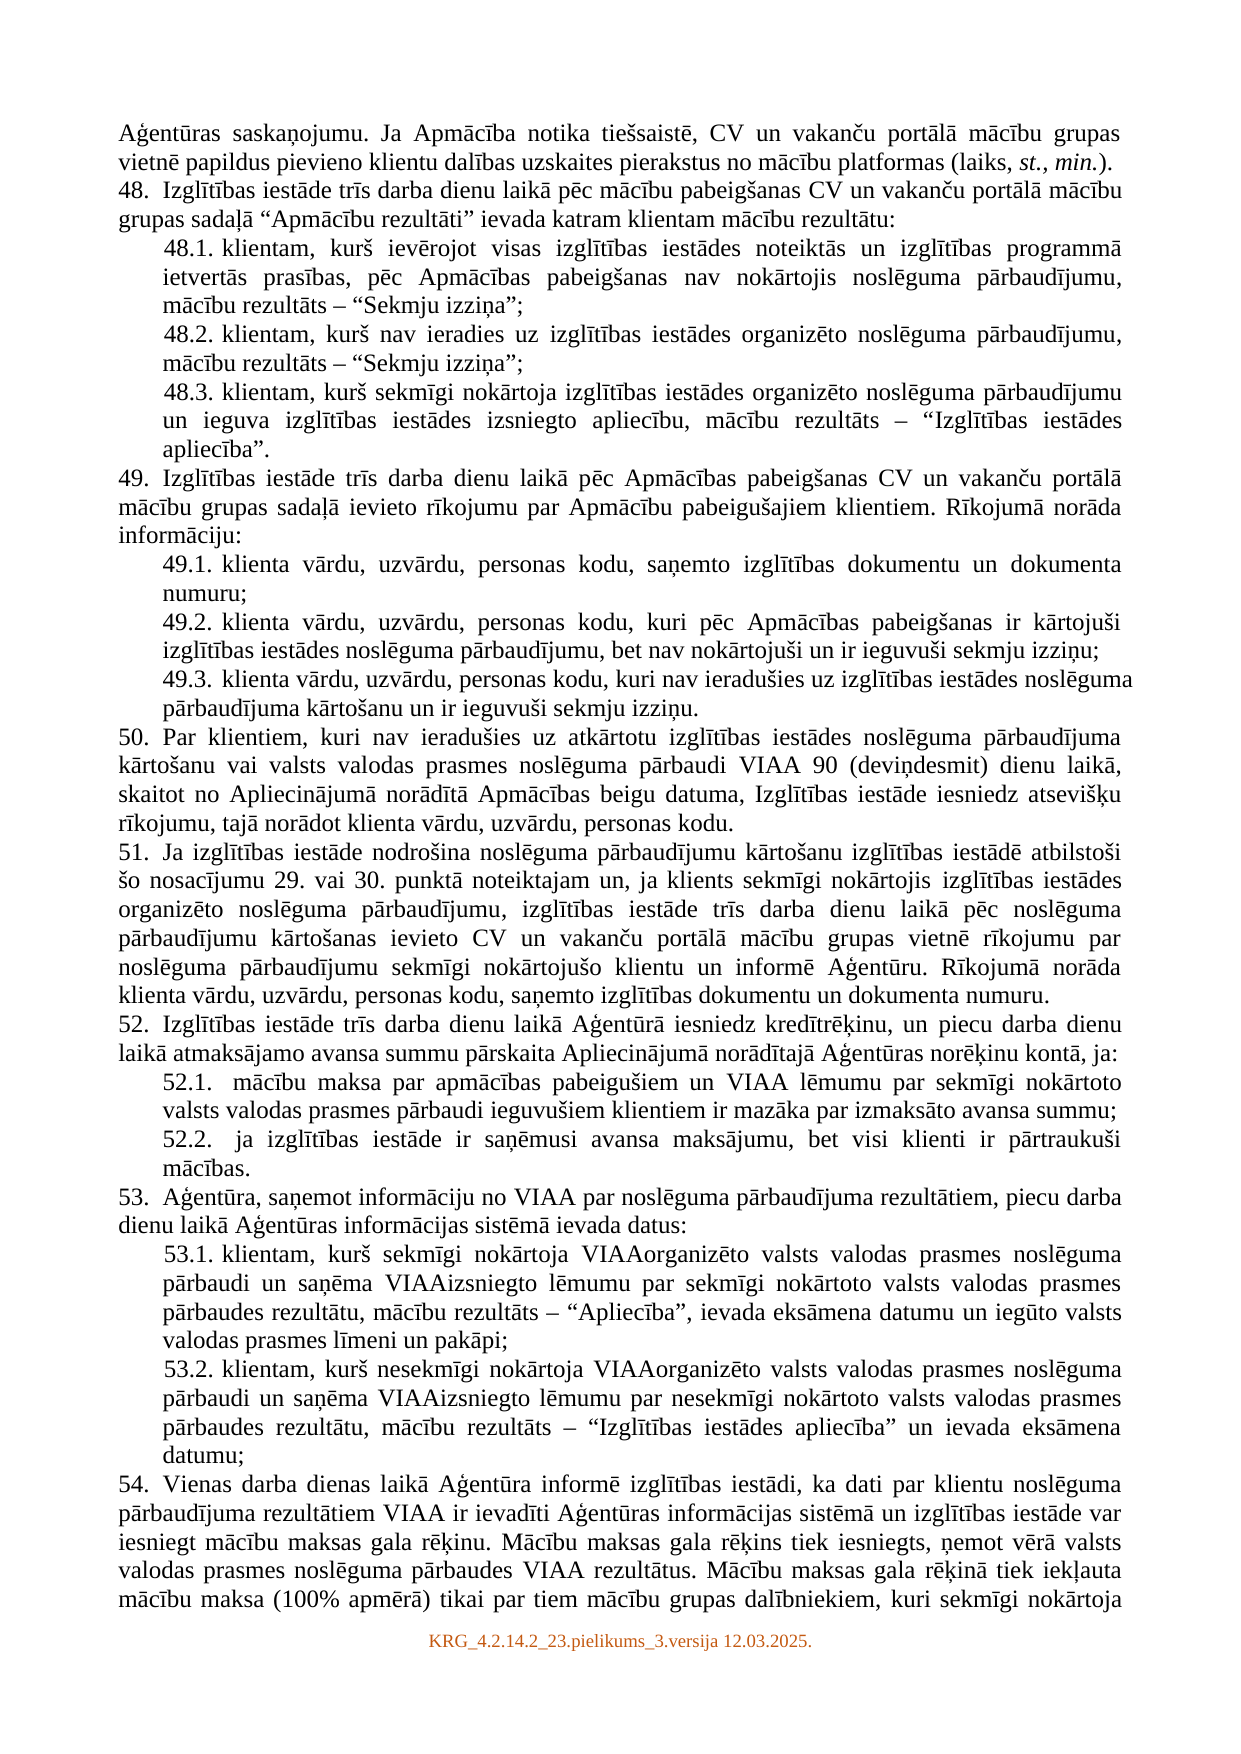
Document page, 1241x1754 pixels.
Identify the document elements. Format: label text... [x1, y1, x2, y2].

list Izglītības iestāde trīs darba dienu laikā Aģentūrā iesniedz kredītrēķinu, un piecu darba dienu laikā atmaksājamo avansa summu pārskaita Apliecinājumā norādītajā Aģentūras norēķinu kontā, ja: [118, 1009, 1122, 1067]
list klientam, kurš nesekmīgi nokārtoja VIAAorganizēto valsts valodas prasmes noslēguma pārbaudi un saņēma VIAAizsniegto lēmumu par nesekmīgi nokārtoto valsts valodas prasmes pārbaudes rezultātu, mācību rezultāts – “Izglītības iestādes apliecība” un ievada eksāmena datumu; [162, 1354, 1122, 1469]
list Ja izglītības iestāde nodrošina noslēguma pārbaudījumu kārtošanu izglītības iestādē atbilstoši šo nosacījumu 29. vai 30. punktā noteiktajam un, ja klients sekmīgi nokārtojis izglītības iestādes organizēto noslēguma pārbaudījumu, izglītības iestāde trīs darba dienu laikā pēc noslēguma pārbaudījumu kārtošanas ievieto CV un vakanču portālā mācību grupas vietnē rīkojumu par noslēguma pārbaudījumu sekmīgi nokārtojušo klientu un informē Aģentūru. Rīkojumā norāda klienta vārdu, uzvārdu, personas kodu, saņemto izglītības dokumentu un dokumenta numuru. [118, 837, 1122, 1009]
list klientam, kurš nav ieradies uz izglītības iestādes organizēto noslēguma pārbaudījumu, mācību rezultāts – “Sekmju izziņa”; [162, 319, 1122, 377]
list klientam, kurš sekmīgi nokārtoja izglītības iestādes organizēto noslēguma pārbaudījumu un ieguva izglītības iestādes izsniegto apliecību, mācību rezultāts – “Izglītības iestādes apliecība”. [162, 377, 1122, 463]
list Par klientiem, kuri nav ieradušies uz atkārtotu izglītības iestādes noslēguma pārbaudījuma kārtošanu vai valsts valodas prasmes noslēguma pārbaudi VIAA 90 (deviņdesmit) dienu laikā, skaitot no Apliecinājumā norādītā Apmācības beigu datuma, Izglītības iestāde iesniedz atsevišķu rīkojumu, tajā norādot klienta vārdu, uzvārdu, personas kodu. [118, 722, 1122, 837]
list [118, 118, 1122, 176]
list mācību maksa par apmācības pabeigušiem un VIAA lēmumu par sekmīgi nokārtoto valsts valodas prasmes pārbaudi ieguvušiem klientiem ir mazāka par izmaksāto avansa summu; [162, 1067, 1122, 1124]
list klienta vārdu, uzvārdu, personas kodu, saņemto izglītības dokumentu un dokumenta numuru; [162, 549, 1122, 607]
list Izglītības iestāde trīs darba dienu laikā pēc Apmācības pabeigšanas CV un vakanču portālā mācību grupas sadaļā ievieto rīkojumu par Apmācību pabeigušajiem klientiem. Rīkojumā norāda informāciju: [118, 463, 1122, 549]
list ja izglītības iestāde ir saņēmusi avansa maksājumu, bet visi klienti ir pārtraukuši mācības. [162, 1124, 1122, 1182]
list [118, 1469, 1122, 1613]
list Izglītības iestāde trīs darba dienu laikā pēc mācību pabeigšanas CV un vakanču portālā mācību grupas sadaļā “Apmācību rezultāti” ievada katram klientam mācību rezultātu: [118, 176, 1122, 233]
list klientam, kurš sekmīgi nokārtoja VIAAorganizēto valsts valodas prasmes noslēguma pārbaudi un saņēma VIAAizsniegto lēmumu par sekmīgi nokārtoto valsts valodas prasmes pārbaudes rezultātu, mācību rezultāts – “Apliecība”, ievada eksāmena datumu un iegūto valsts valodas prasmes līmeni un pakāpi; [162, 1239, 1122, 1354]
list Aģentūra, saņemot informāciju no VIAA par noslēguma pārbaudījuma rezultātiem, piecu darba dienu laikā Aģentūras informācijas sistēmā ievada datus: [118, 1182, 1122, 1239]
list klienta vārdu, uzvārdu, personas kodu, kuri pēc Apmācības pabeigšanas ir kārtojuši izglītības iestādes noslēguma pārbaudījumu, bet nav nokārtojuši un ir ieguvuši sekmju izziņu; [162, 607, 1122, 664]
list klientam, kurš ievērojot visas izglītības iestādes noteiktās un izglītības programmā ietvertās prasības, pēc Apmācības pabeigšanas nav nokārtojis noslēguma pārbaudījumu, mācību rezultāts – “Sekmju izziņa”; [162, 233, 1122, 319]
list klienta vārdu, uzvārdu, personas kodu, kuri nav ieradušies uz izglītības iestādes noslēguma pārbaudījuma kārtošanu un ir ieguvuši sekmju izziņu. [162, 664, 1134, 722]
